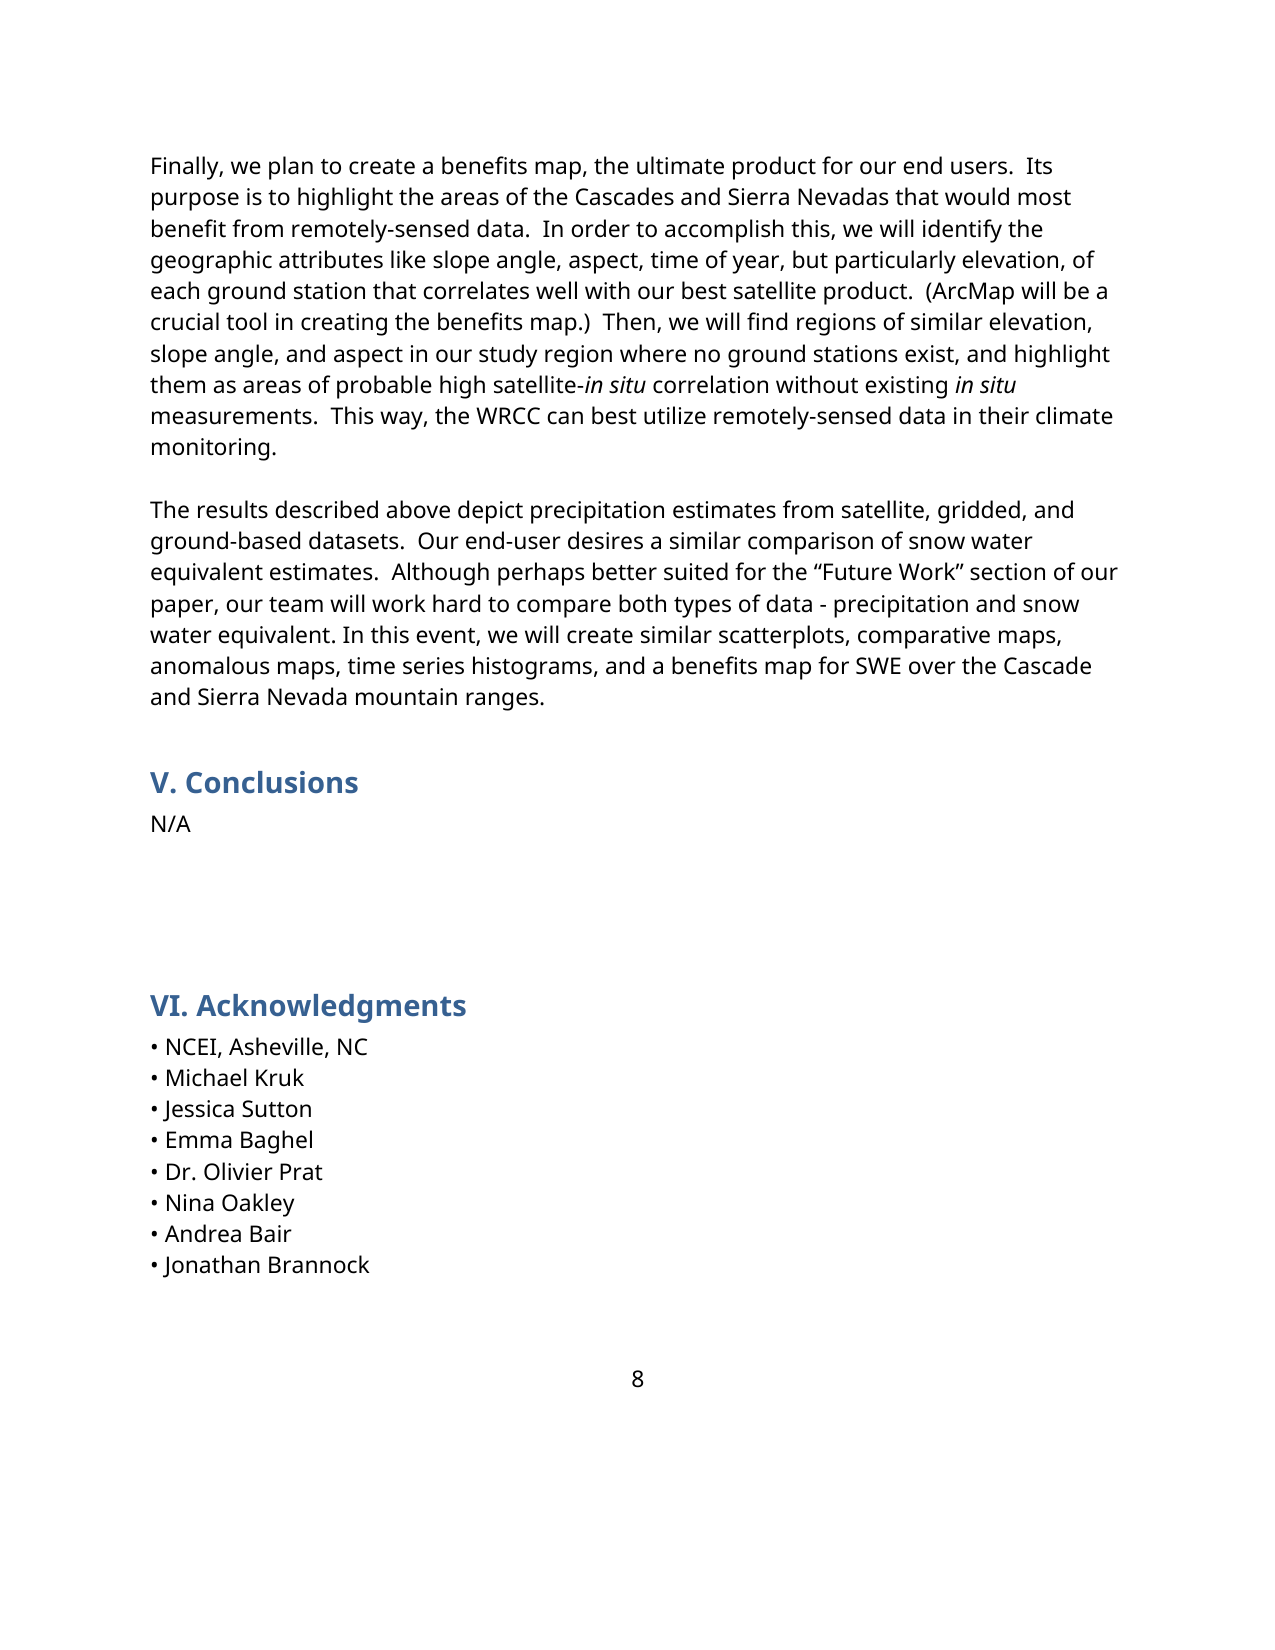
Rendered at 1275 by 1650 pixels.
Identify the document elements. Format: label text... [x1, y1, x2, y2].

text • Jessica Sutton [150, 1093, 1125, 1124]
text • Nina Oakley [150, 1187, 1125, 1218]
text • Michael Kruk [150, 1062, 1125, 1093]
text Finally, we plan to create a benefits map, the ultimate product for our end users. Its purpose is to highlight the areas of the Cascades and Sierra Nevadas that would most benefit from remotely-sensed data. In order to accomplish this, we will identify the geographic attributes like slope angle, aspect, time of year, but particularly elevation, of each ground station that correlates well with our best satellite product. (ArcMap will be a crucial tool in creating the benefits map.) Then, we will find regions of similar elevation, slope angle, and aspect in our study region where no ground stations exist, and highlight them as areas of probable high satellite-in situ correlation without existing in situ measurements. This way, the WRCC can best utilize remotely-sensed data in their climate monitoring. [150, 150, 1125, 462]
text • Emma Baghel [150, 1124, 1125, 1156]
subtitle V. Conclusions [150, 762, 1125, 802]
text • Dr. Olivier Prat [150, 1156, 1125, 1187]
text • NCEI, Asheville, NC [150, 1031, 1125, 1062]
text • Jonathan Brannock [150, 1249, 1125, 1281]
text The results described above depict precipitation estimates from satellite, gridded, and ground-based datasets. Our end-user desires a similar comparison of snow water equivalent estimates. Although perhaps better suited for the “Future Work” section of our paper, our team will work hard to compare both types of data - precipitation and snow water equivalent. In this event, we will create similar scatterplots, comparative maps, anomalous maps, time series histograms, and a benefits map for SWE over the Cascade and Sierra Nevada mountain ranges. [150, 494, 1125, 712]
text N/A [150, 808, 1125, 839]
text • Andrea Bair [150, 1218, 1125, 1249]
subtitle VI. Acknowledgments [150, 985, 1125, 1025]
